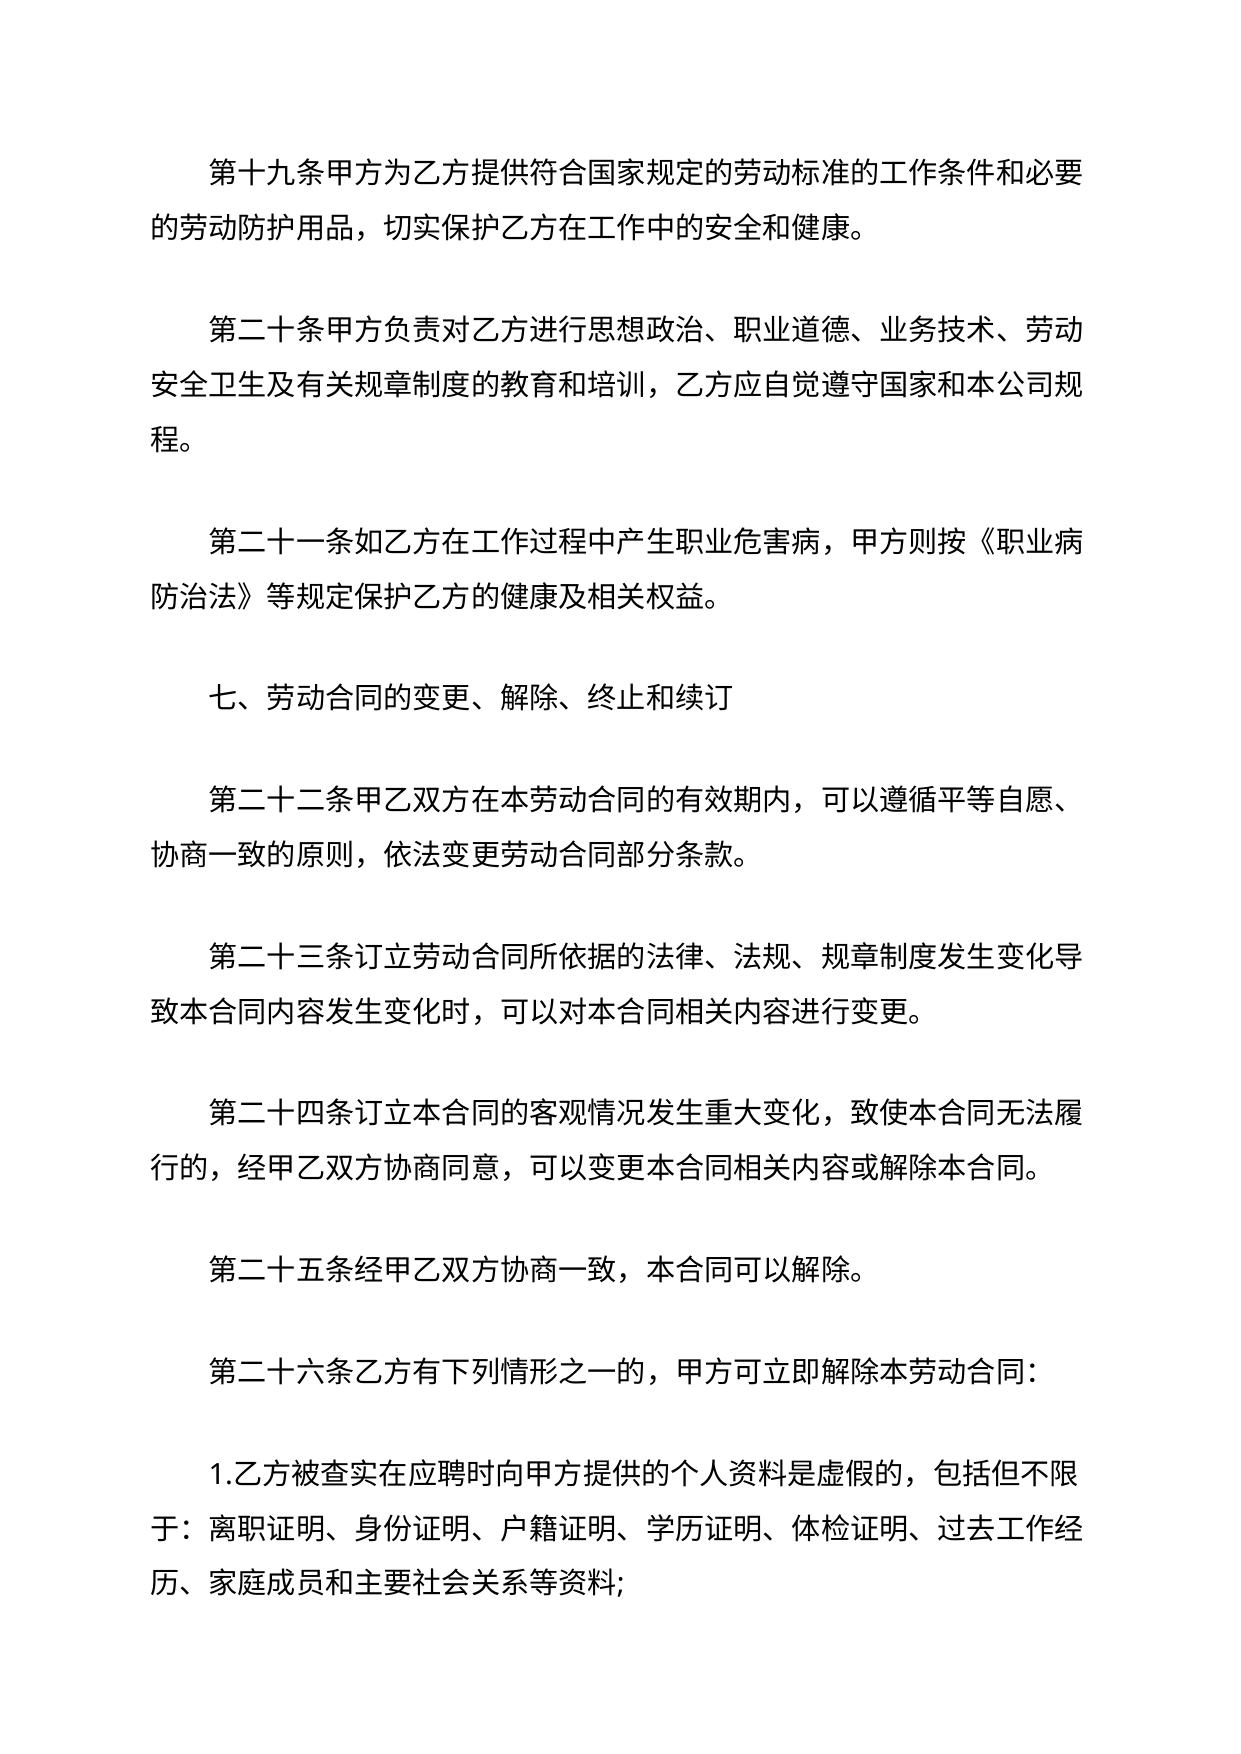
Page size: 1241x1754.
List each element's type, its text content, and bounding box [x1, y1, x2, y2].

text 第二十二条甲乙双方在本劳动合同的有效期内，可以遵循平等自愿、协商一致的原则，依法变更劳动合同部分条款。 [150, 777, 1090, 874]
text 1.乙方被查实在应聘时向甲方提供的个人资料是虚假的，包括但不限于：离职证明、身份证明、户籍证明、学历证明、体检证明、过去工作经历、家庭成员和主要社会关系等资料; [150, 1450, 1090, 1602]
text 第二十四条订立本合同的客观情况发生重大变化，致使本合同无法履行的，经甲乙双方协商同意，可以变更本合同相关内容或解除本合同。 [150, 1090, 1090, 1187]
text 第二十六条乙方有下列情形之一的，甲方可立即解除本劳动合同： [150, 1348, 1090, 1391]
text 第二十五条经甲乙双方协商一致，本合同可以解除。 [150, 1247, 1090, 1289]
text 第二十条甲方负责对乙方进行思想政治、职业道德、业务技术、劳动安全卫生及有关规章制度的教育和培训，乙方应自觉遵守国家和本公司规程。 [150, 307, 1090, 459]
text 七、劳动合同的变更、解除、终止和续订 [150, 675, 1090, 717]
text 第十九条甲方为乙方提供符合国家规定的劳动标准的工作条件和必要的劳动防护用品，切实保护乙方在工作中的安全和健康。 [150, 150, 1090, 247]
text 第二十一条如乙方在工作过程中产生职业危害病，甲方则按《职业病防治法》等规定保护乙方的健康及相关权益。 [150, 518, 1090, 615]
text 第二十三条订立劳动合同所依据的法律、法规、规章制度发生变化导致本合同内容发生变化时，可以对本合同相关内容进行变更。 [150, 933, 1090, 1031]
